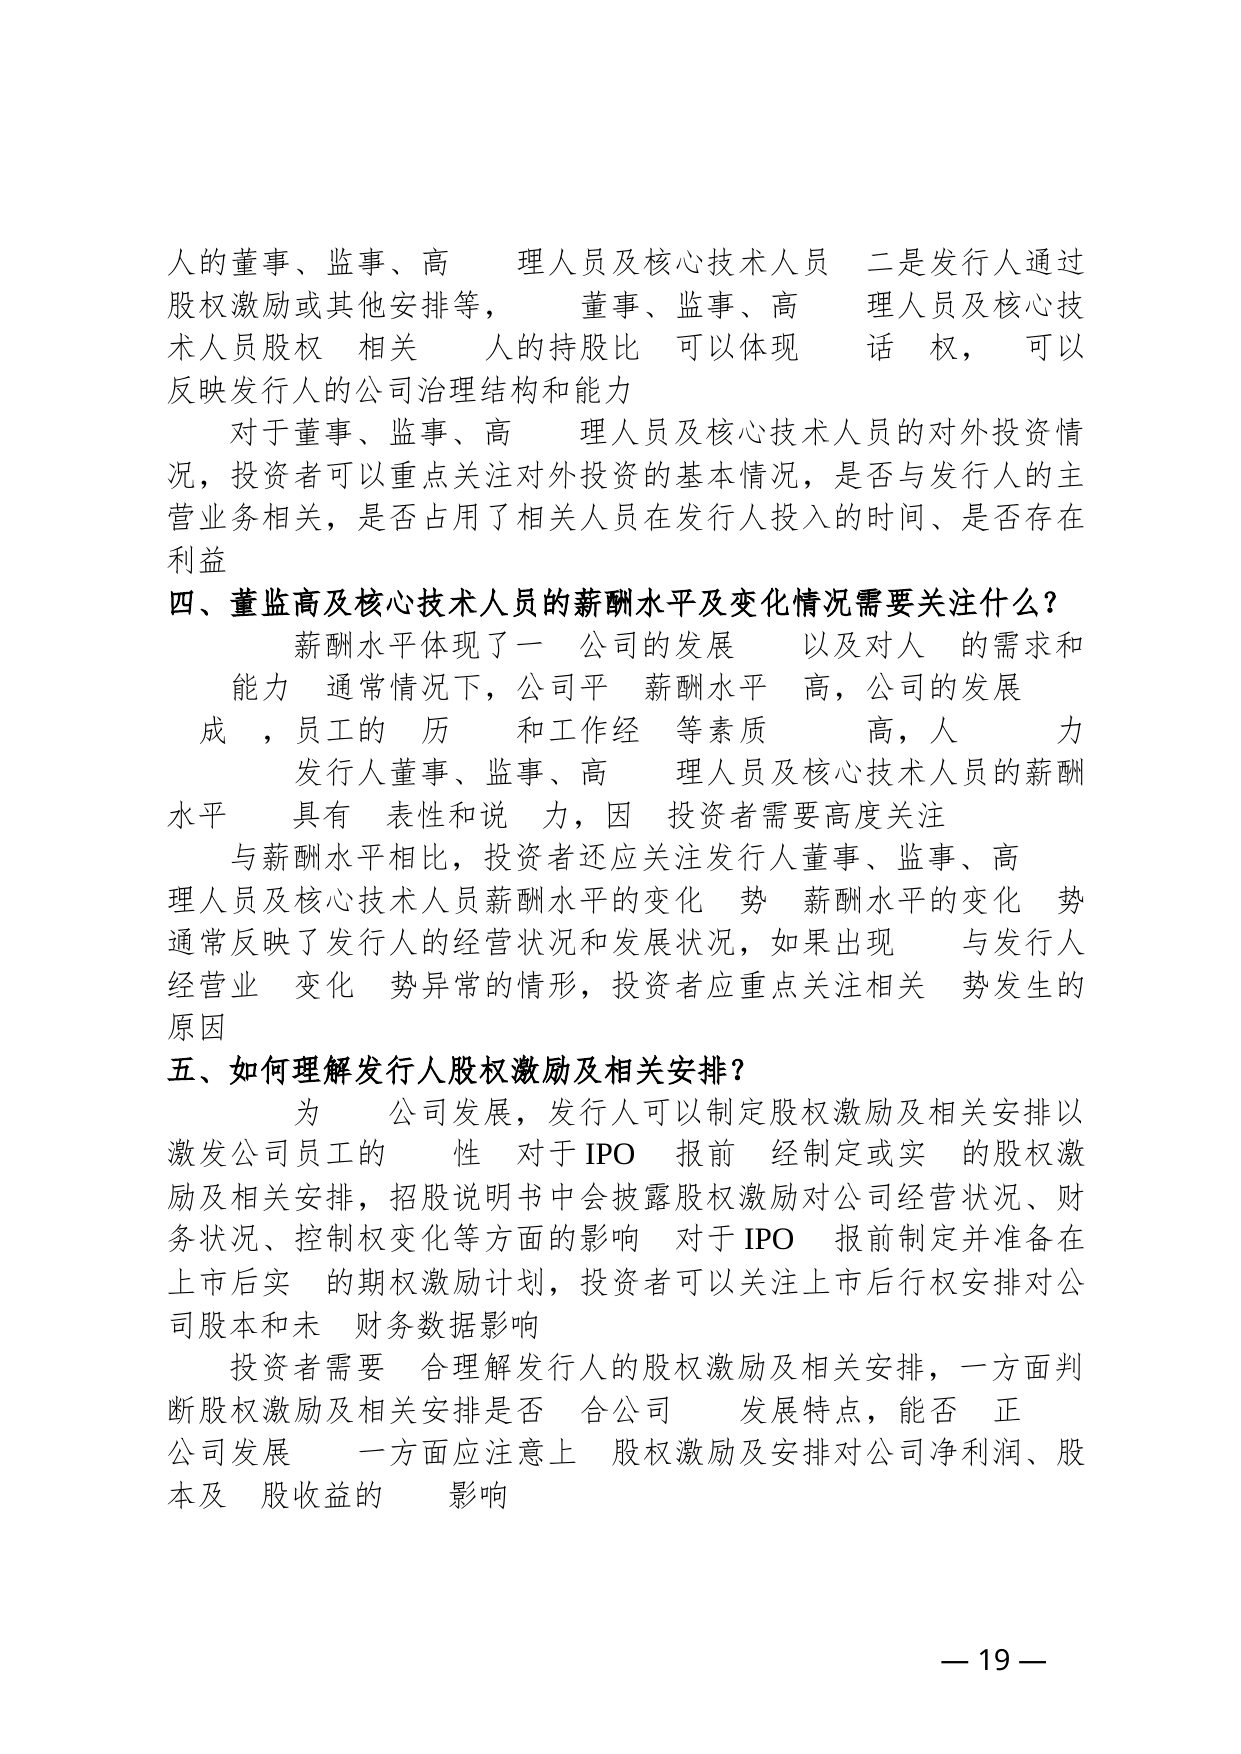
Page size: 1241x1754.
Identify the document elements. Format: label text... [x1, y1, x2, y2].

text 答：为促进公司发展，发行人可以制定股权激励及相关安排以激发公司员工的积极性。对于IPO申报前已经制定或实施的股权激励及相关安排，招股说明书中会披露股权激励对公司经营状况、财务状况、控制权变化等方面的影响；对于IPO申报前制定并准备在上市后实施的期权激励计划，投资者可以关注上市后行权安排对公司股本和未来财务数据影响。 [165, 1174, 1087, 1429]
text 四、董监高及核心技术人员的薪酬水平及变化情况需要关注什么？ [165, 664, 1087, 706]
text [165, 239, 1087, 494]
text 与薪酬水平相比，投资者还应关注发行人董事、监事、高级管理人员及核心技术人员薪酬水平的变化趋势。薪酬水平的变化趋势通常反映了发行人的经营状况和发展状况，如果出现显著与发行人经营业绩变化趋势异常的情形，投资者应重点关注相关趋势发生的原因。 [165, 919, 1087, 1131]
text 五、如何理解发行人股权激励及相关安排？ [165, 1131, 1087, 1174]
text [165, 1429, 1087, 1556]
text 答：薪酬水平体现了一家公司的发展阶段以及对人才的需求和吸引能力。通常情况下，公司平均薪酬水平越高，公司的发展阶段越成熟，员工的学历背景和工作经验等素质也就越高，人才吸引力便越强。发行人董事、监事、高级管理人员及核心技术人员的薪酬水平往往具有代表性和说服力，因此投资者需要高度关注。 [165, 706, 1087, 919]
text 对于董事、监事、高级管理人员及核心技术人员的对外投资情况，投资者可以重点关注对外投资的基本情况，是否与发行人的主营业务相关，是否占用了相关人员在发行人投入的时间、是否存在利益冲突。 [165, 494, 1087, 664]
